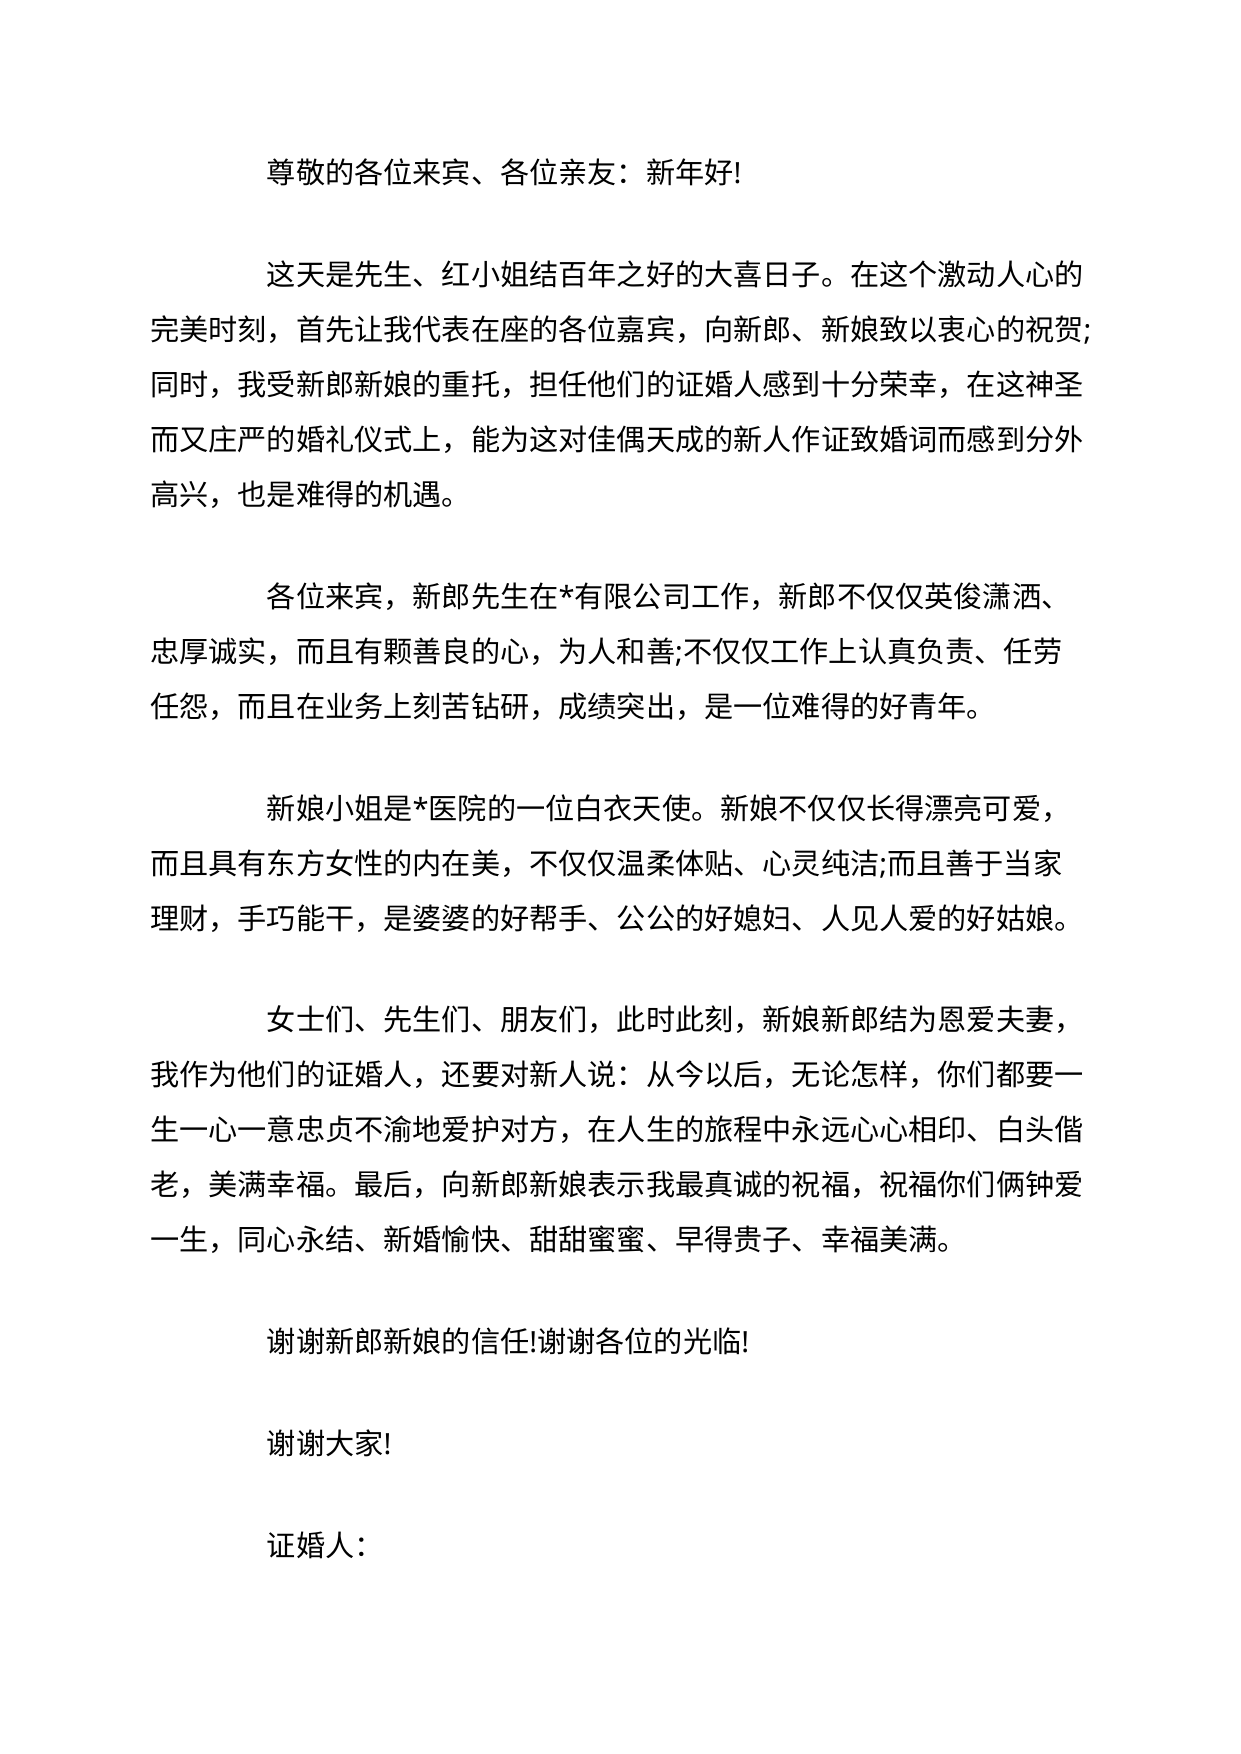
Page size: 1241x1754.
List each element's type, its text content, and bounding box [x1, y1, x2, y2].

text 这天是先生、红小姐结百年之好的大喜日子。在这个激动人心的完美时刻，首先让我代表在座的各位嘉宾，向新郎、新娘致以衷心的祝贺;同时，我受新郎新娘的重托，担任他们的证婚人感到十分荣幸，在这神圣而又庄严的婚礼仪式上，能为这对佳偶天成的新人作证致婚词而感到分外高兴，也是难得的机遇。 [150, 252, 1090, 514]
text 证婚人： [150, 1522, 1090, 1564]
text 新娘小姐是*医院的一位白衣天使。新娘不仅仅长得漂亮可爱，而且具有东方女性的内在美，不仅仅温柔体贴、心灵纯洁;而且善于当家理财，手巧能干，是婆婆的好帮手、公公的好媳妇、人见人爱的好姑娘。 [150, 785, 1090, 937]
text 各位来宾，新郎先生在*有限公司工作，新郎不仅仅英俊潇洒、忠厚诚实，而且有颗善良的心，为人和善;不仅仅工作上认真负责、任劳任怨，而且在业务上刻苦钻研，成绩突出，是一位难得的好青年。 [150, 573, 1090, 726]
text 女士们、先生们、朋友们，此时此刻，新娘新郎结为恩爱夫妻，我作为他们的证婚人，还要对新人说：从今以后，无论怎样，你们都要一生一心一意忠贞不渝地爱护对方，在人生的旅程中永远心心相印、白头偕老，美满幸福。最后，向新郎新娘表示我最真诚的祝福，祝福你们俩钟爱一生，同心永结、新婚愉快、甜甜蜜蜜、早得贵子、幸福美满。 [150, 997, 1090, 1259]
text 谢谢大家! [150, 1420, 1090, 1463]
text 谢谢新郎新娘的信任!谢谢各位的光临! [150, 1318, 1090, 1361]
text 尊敬的各位来宾、各位亲友：新年好! [150, 150, 1090, 192]
